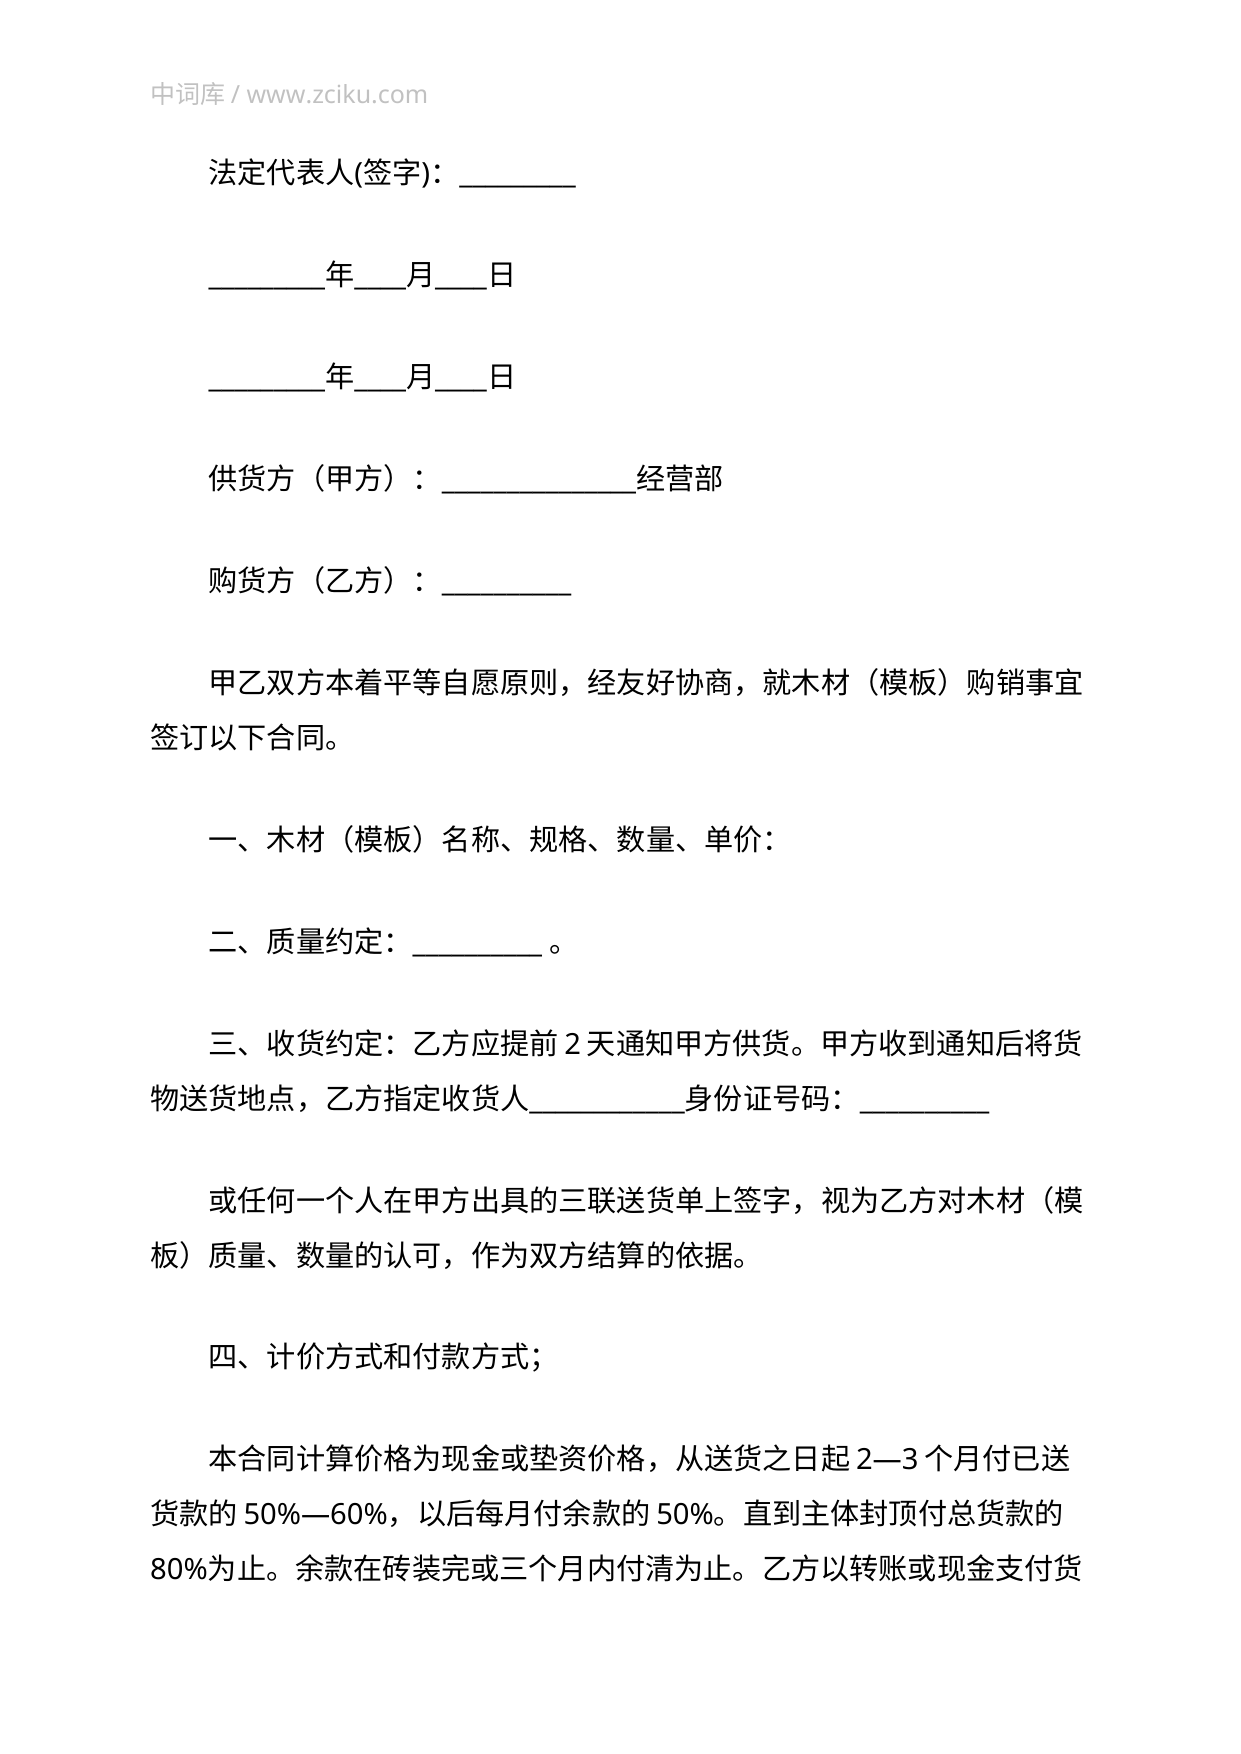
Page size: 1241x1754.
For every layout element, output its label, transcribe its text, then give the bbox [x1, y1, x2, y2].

text 四、计价方式和付款方式； [150, 1334, 1090, 1376]
text 法定代表人(签字)：_________ [150, 150, 1090, 192]
text 供货方（甲方）：_______________经营部 [150, 456, 1090, 498]
text _________年____月____日 [150, 354, 1090, 396]
text 或任何一个人在甲方出具的三联送货单上签字，视为乙方对木材（模板）质量、数量的认可，作为双方结算的依据。 [150, 1177, 1090, 1274]
text 一、木材（模板）名称、规格、数量、单价： [150, 817, 1090, 859]
text 购货方（乙方）：__________ [150, 558, 1090, 600]
text 三、收货约定：乙方应提前2天通知甲方供货。甲方收到通知后将货物送货地点，乙方指定收货人____________身份证号码：__________ [150, 1020, 1090, 1118]
text _________年____月____日 [150, 252, 1090, 294]
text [150, 1436, 1090, 1588]
text 甲乙双方本着平等自愿原则，经友好协商，就木材（模板）购销事宜签订以下合同。 [150, 660, 1090, 757]
text 二、质量约定：__________ 。 [150, 918, 1090, 961]
